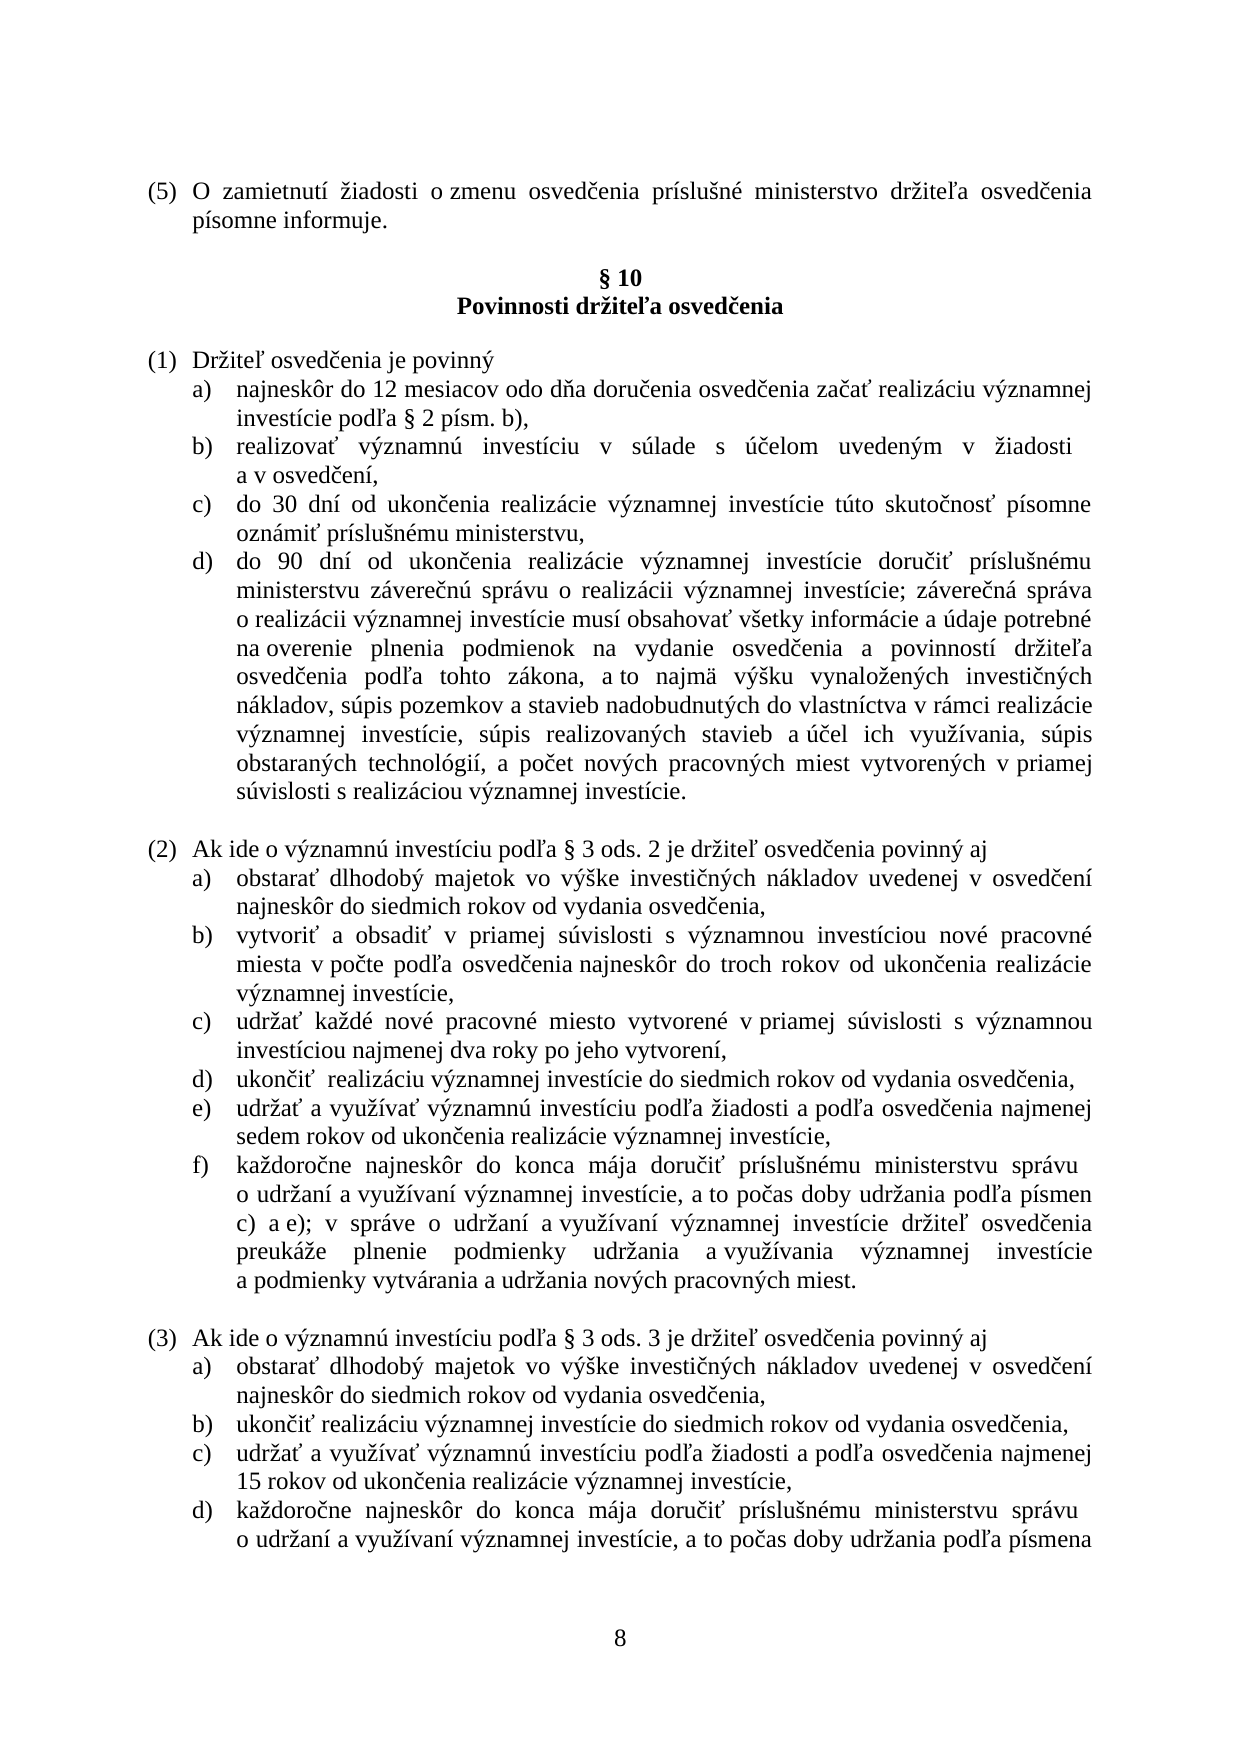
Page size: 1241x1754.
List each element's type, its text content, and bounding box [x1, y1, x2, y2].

list ukončiť realizáciu významnej investície do siedmich rokov od vydania osvedčenia, [192, 1409, 1093, 1438]
list O zamietnutí žiadosti o zmenu osvedčenia príslušné ministerstvo držiteľa osvedčenia písomne informuje. [148, 176, 1093, 234]
text § 10 [148, 263, 1093, 291]
list ukončiť realizáciu významnej investície do siedmich rokov od vydania osvedčenia, [192, 1064, 1093, 1093]
list udržať každé nové pracovné miesto vytvorené v priamej súvislosti s významnou investíciou najmenej dva roky po jeho vytvorení, [192, 1006, 1093, 1064]
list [192, 1495, 1093, 1553]
list do 30 dní od ukončenia realizácie významnej investície túto skutočnosť písomne oznámiť príslušnému ministerstvu, [192, 489, 1093, 546]
list do 90 dní od ukončenia realizácie významnej investície doručiť príslušnému ministerstvu záverečnú správu o realizácii významnej investície; záverečná správa o realizácii významnej investície musí obsahovať všetky informácie a údaje potrebné na overenie plnenia podmienok na vydanie osvedčenia a povinností držiteľa osvedčenia podľa tohto zákona, a to najmä výšku vynaložených investičných nákladov, súpis pozemkov a stavieb nadobudnutých do vlastníctva v rámci realizácie významnej investície, súpis realizovaných stavieb a účel ich využívania, súpis obstaraných technológií, a počet nových pracovných miest vytvorených v priamej súvislosti s realizáciou významnej investície. [192, 546, 1093, 805]
text Povinnosti držiteľa osvedčenia [148, 291, 1093, 320]
list každoročne najneskôr do konca mája doručiť príslušnému ministerstvu správu o udržaní a využívaní významnej investície, a to počas doby udržania podľa písmen c) a e); v správe o udržaní a využívaní významnej investície držiteľ osvedčenia preukáže plnenie podmienky udržania a využívania významnej investície a podmienky vytvárania a udržania nových pracovných miest. [192, 1150, 1093, 1294]
list Ak ide o významnú investíciu podľa § 3 ods. 3 je držiteľ osvedčenia povinný aj [148, 1323, 1093, 1351]
list Držiteľ osvedčenia je povinný [148, 345, 1093, 374]
list udržať a využívať významnú investíciu podľa žiadosti a podľa osvedčenia najmenej 15 rokov od ukončenia realizácie významnej investície, [192, 1438, 1093, 1495]
list obstarať dlhodobý majetok vo výške investičných nákladov uvedenej v osvedčení najneskôr do siedmich rokov od vydania osvedčenia, [192, 1351, 1093, 1409]
list udržať a využívať významnú investíciu podľa žiadosti a podľa osvedčenia najmenej sedem rokov od ukončenia realizácie významnej investície, [192, 1093, 1093, 1150]
list Ak ide o významnú investíciu podľa § 3 ods. 2 je držiteľ osvedčenia povinný aj [148, 834, 1093, 863]
list najneskôr do 12 mesiacov odo dňa doručenia osvedčenia začať realizáciu významnej investície podľa § 2 písm. b), [192, 374, 1093, 431]
list vytvoriť a obsadiť v priamej súvislosti s významnou investíciou nové pracovné miesta v počte podľa osvedčenia najneskôr do troch rokov od ukončenia realizácie významnej investície, [192, 920, 1093, 1006]
list obstarať dlhodobý majetok vo výške investičných nákladov uvedenej v osvedčení najneskôr do siedmich rokov od vydania osvedčenia, [192, 863, 1093, 920]
list realizovať významnú investíciu v súlade s účelom uvedeným v žiadosti a v osvedčení, [192, 431, 1093, 489]
